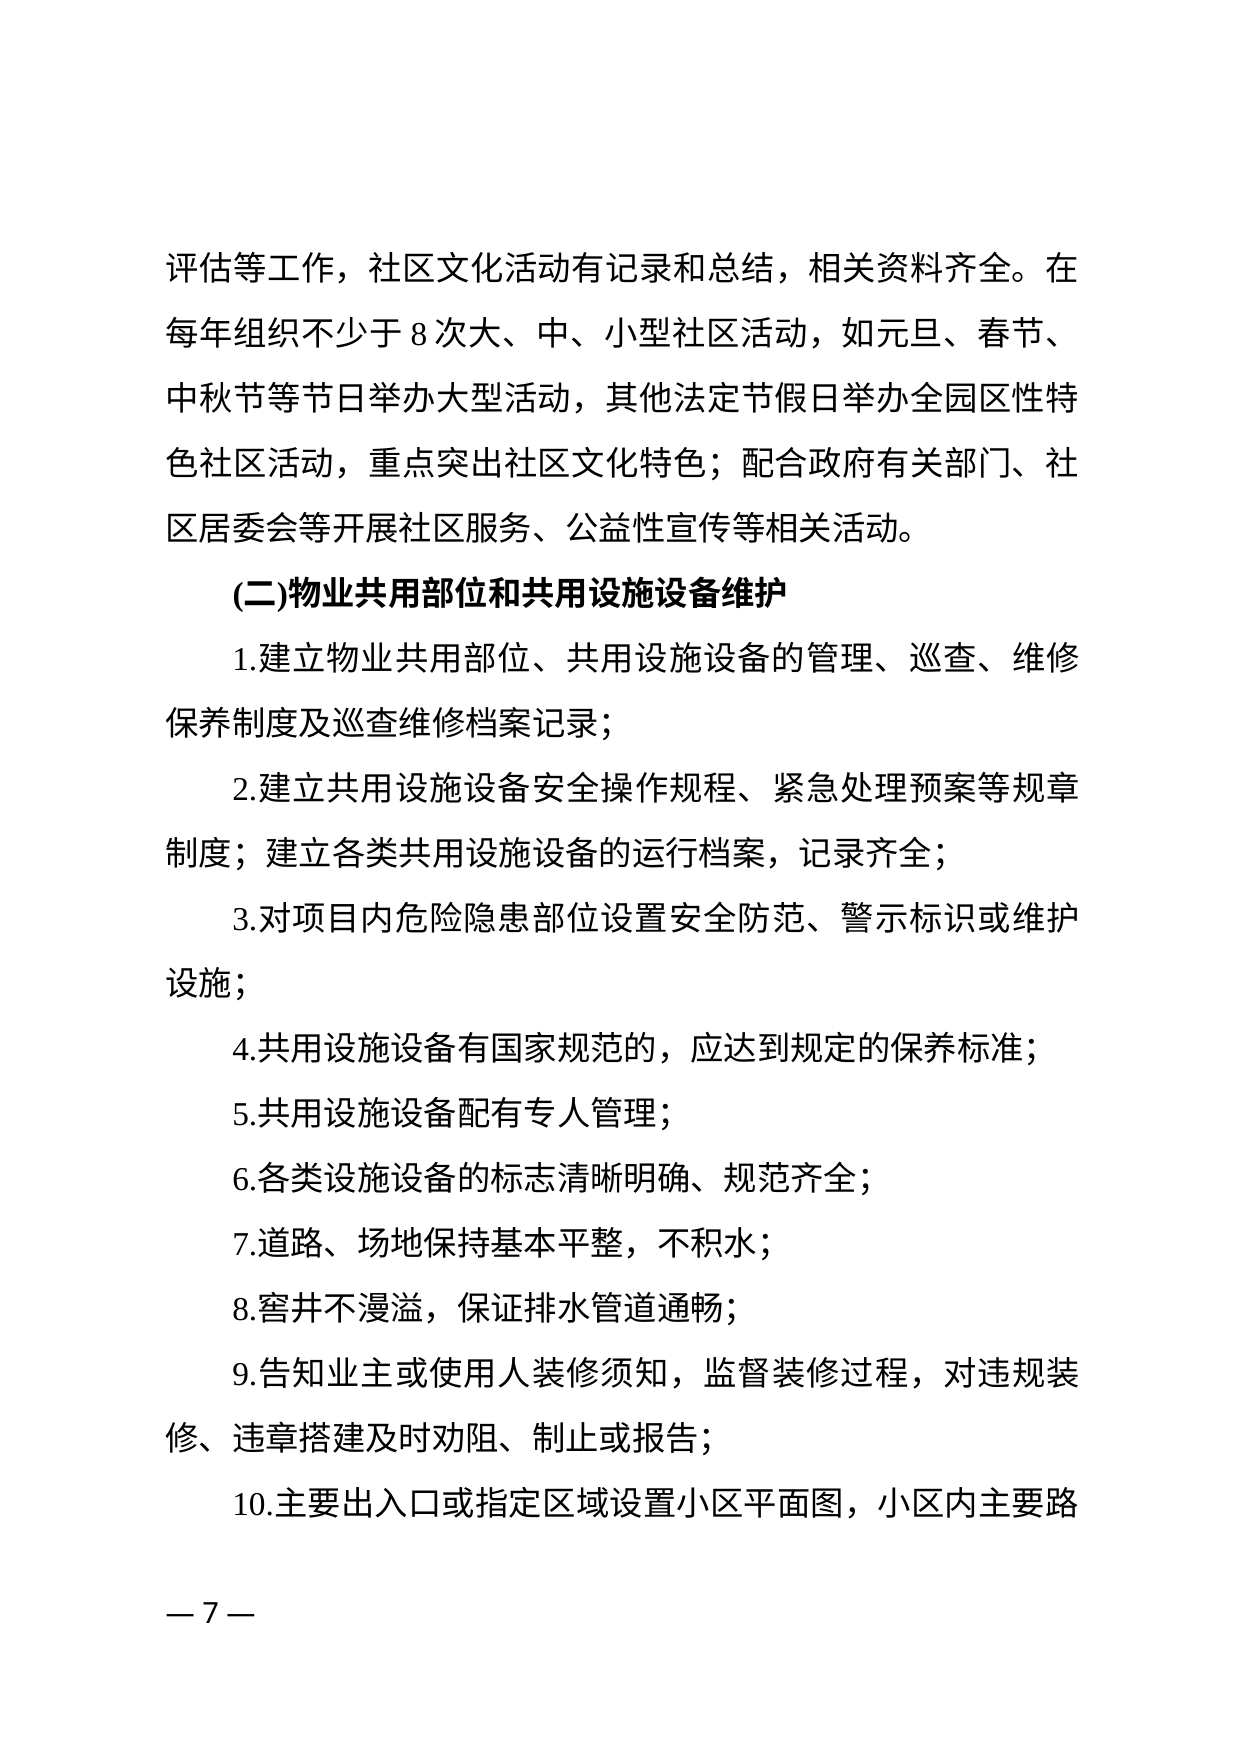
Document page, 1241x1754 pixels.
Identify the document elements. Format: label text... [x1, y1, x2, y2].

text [165, 1468, 1081, 1533]
text 4.共用设施设备有国家规范的，应达到规定的保养标准； [165, 1013, 1081, 1078]
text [165, 233, 1081, 558]
text 1.建立物业共用部位、共用设施设备的管理、巡查、维修保养制度及巡查维修档案记录； [165, 623, 1081, 753]
text (二)物业共用部位和共用设施设备维护 [165, 558, 1081, 623]
text 6.各类设施设备的标志清晰明确、规范齐全； [165, 1143, 1081, 1208]
text 5.共用设施设备配有专人管理； [165, 1078, 1081, 1143]
text 9.告知业主或使用人装修须知，监督装修过程，对违规装修、违章搭建及时劝阻、制止或报告； [165, 1338, 1081, 1468]
text 3.对项目内危险隐患部位设置安全防范、警示标识或维护设施； [165, 883, 1081, 1013]
text 7.道路、场地保持基本平整，不积水； [165, 1208, 1081, 1273]
text 8.窖井不漫溢，保证排水管道通畅； [165, 1273, 1081, 1338]
text 2.建立共用设施设备安全操作规程、紧急处理预案等规章制度；建立各类共用设施设备的运行档案，记录齐全； [165, 753, 1081, 883]
